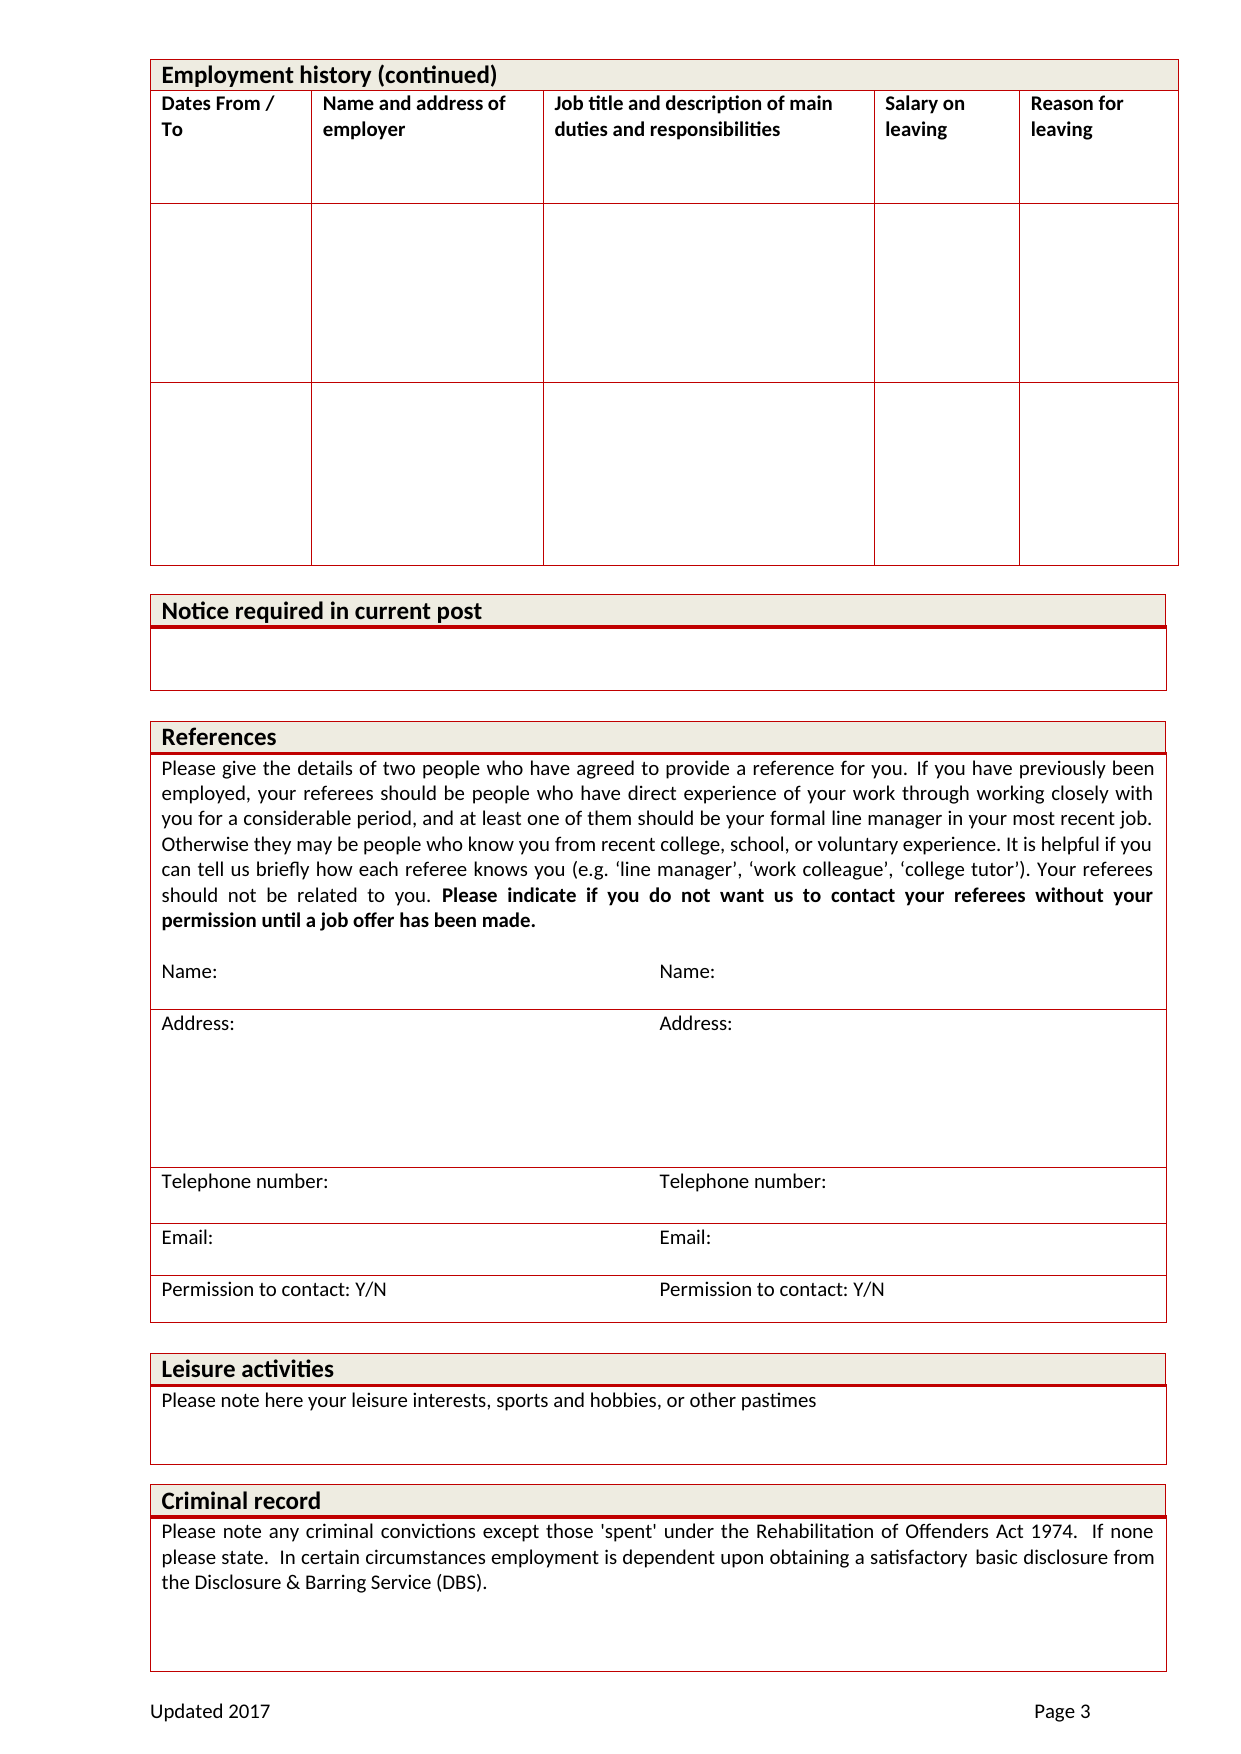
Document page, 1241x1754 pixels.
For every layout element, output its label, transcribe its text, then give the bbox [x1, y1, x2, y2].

table_cell [151, 204, 311, 381]
table_cell [312, 383, 543, 565]
table_cell [544, 383, 874, 565]
table_cell Name: [151, 958, 648, 1009]
table_cell Please note any criminal convictions except those 'spent' under the Rehabilitation of Offenders Act 1974. If none please state. In certain circumstances employment is dependent upon obtaining a satisfactory basic disclosure from the Disclosure & Barring Service (DBS). [151, 1519, 1166, 1671]
table_cell [151, 629, 1166, 689]
table_header Notice required in current post [151, 595, 1165, 625]
table_cell [544, 204, 874, 381]
table_cell Address: [151, 1010, 648, 1167]
table_cell [875, 204, 1019, 381]
table_cell [1020, 383, 1178, 565]
table_cell Email: [648, 1224, 1166, 1275]
table_cell [312, 204, 543, 381]
table_cell Please note here your leisure interests, sports and hobbies, or other pastimes [151, 1387, 1166, 1463]
table_cell [875, 383, 1019, 565]
table_cell Reason for leaving [1020, 91, 1178, 202]
table_cell Telephone number: [151, 1168, 648, 1223]
table_cell Dates From / To [151, 91, 311, 202]
table_cell [1020, 204, 1178, 381]
table_cell Permission to contact: Y/N [151, 1276, 648, 1322]
table_cell Telephone number: [648, 1168, 1166, 1223]
table_header References [151, 722, 1165, 752]
table_cell Email: [151, 1224, 648, 1275]
table_cell Job title and description of main duties and responsibilities [544, 91, 874, 202]
table_cell Salary on leaving [875, 91, 1019, 202]
table_cell Name: [648, 958, 1166, 1009]
table_cell Name and address of employer [312, 91, 543, 202]
table_header Leisure activities [151, 1354, 1165, 1384]
table_header Employment history (continued) [151, 60, 1178, 90]
table_cell Please give the details of two people who have agreed to provide a reference for you. If you have previously been employed, your referees should be people who have direct experience of your work through working closely with you for a considerable period, and at least one of them should be your formal line manager in your most recent job. Otherwise they may be people who know you from recent college, school, or voluntary experience. It is helpful if you can tell us briefly how each referee knows you (e.g. ‘line manager’, ‘work colleague’, ‘college tutor’). Your referees should not be related to you. Please indicate if you do not want us to contact your referees without your permission until a job offer has been made. [151, 755, 1166, 958]
table_cell Permission to contact: Y/N [648, 1276, 1166, 1322]
table_cell [151, 383, 311, 565]
table_header Criminal record [151, 1485, 1165, 1515]
table_cell Address: [648, 1010, 1166, 1167]
